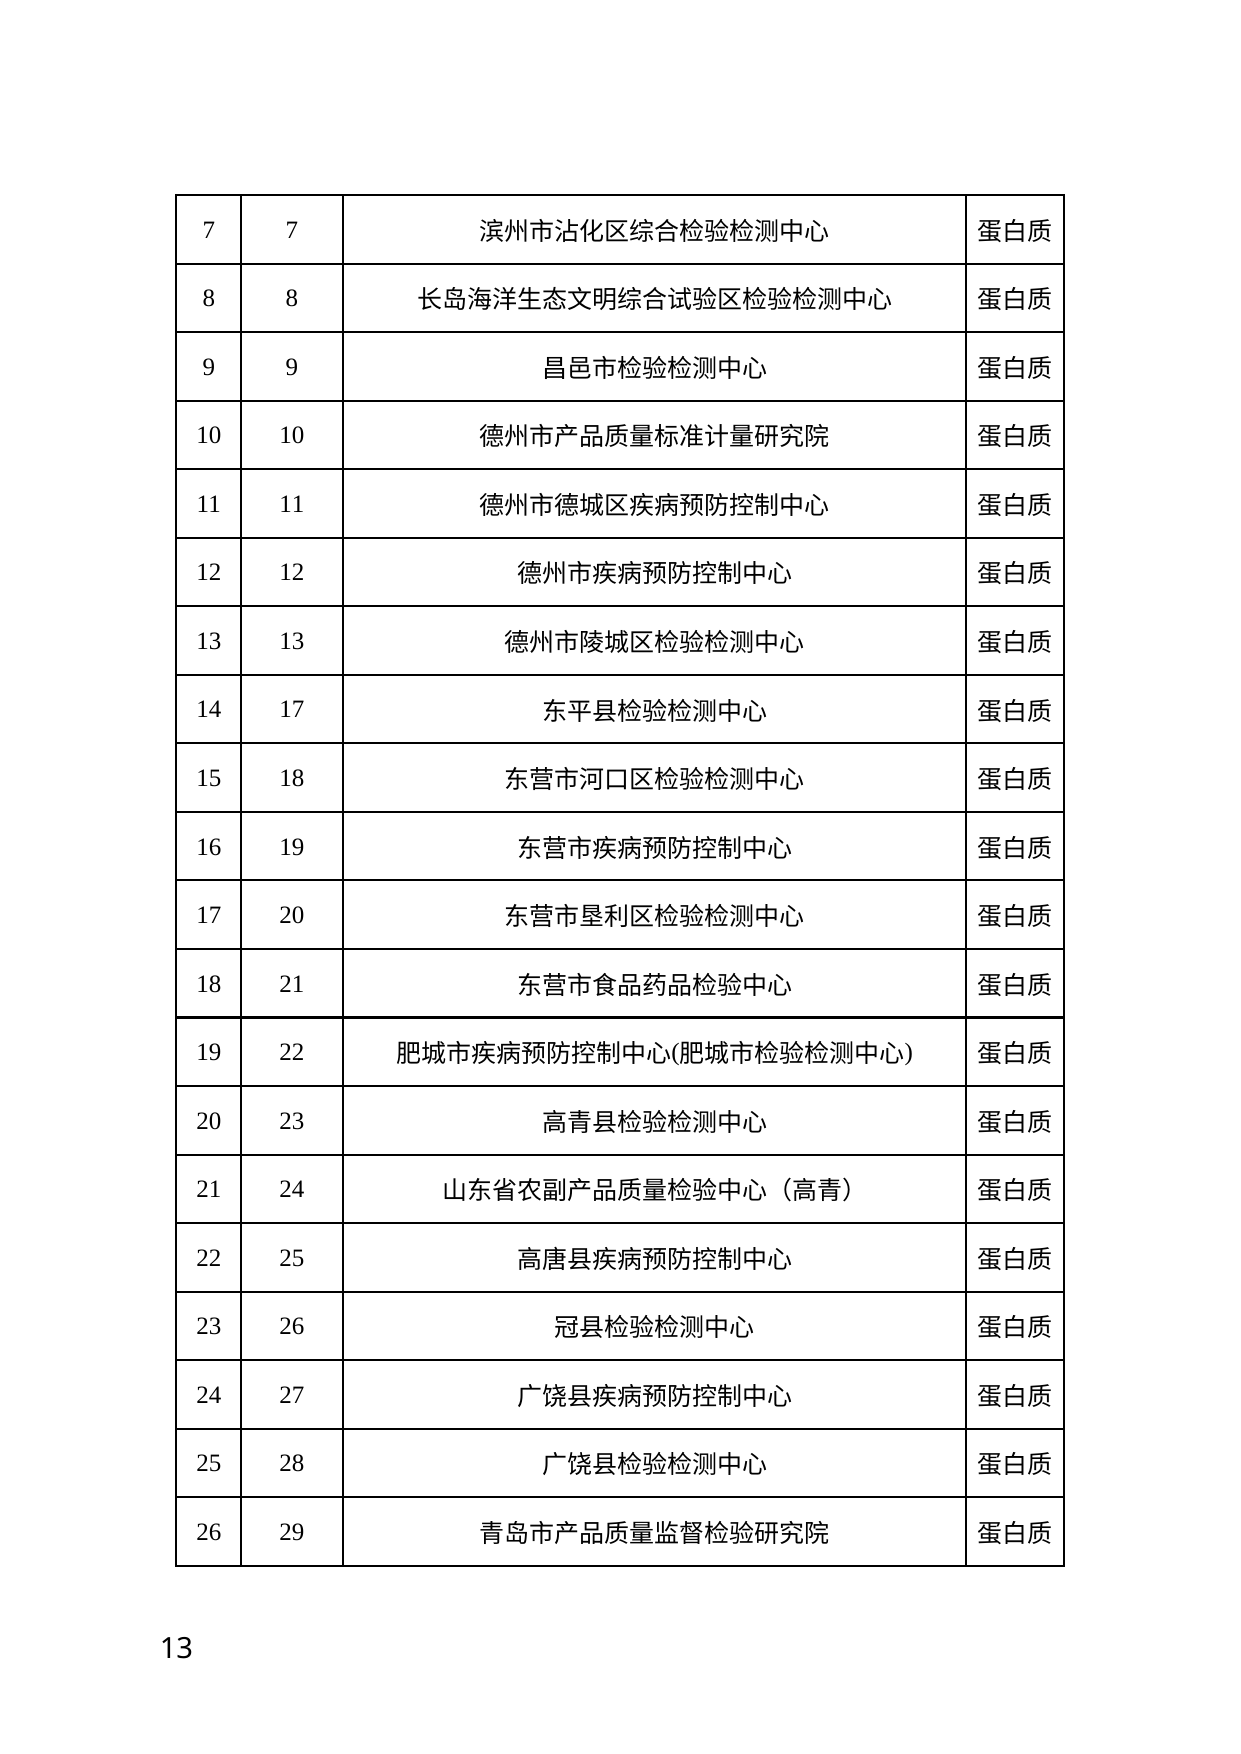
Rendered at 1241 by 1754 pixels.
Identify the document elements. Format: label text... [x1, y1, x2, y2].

table_cell [177, 333, 240, 399]
table_cell [177, 744, 240, 811]
table_cell 10 [242, 402, 342, 468]
table_cell 蛋白质 [967, 1087, 1063, 1153]
table_cell 蛋白质 [967, 196, 1063, 262]
table_cell [177, 1293, 240, 1359]
table_cell 广饶县检验检测中心 [344, 1430, 965, 1496]
table_cell [177, 676, 240, 742]
table_cell 昌邑市检验检测中心 [344, 333, 965, 399]
table_cell 长岛海洋生态文明综合试验区检验检测中心 [344, 265, 965, 331]
table_cell 蛋白质 [967, 539, 1063, 605]
table_cell 9 [242, 333, 342, 399]
table_cell [177, 607, 240, 674]
table_cell 11 [242, 470, 342, 537]
table_cell [177, 1087, 240, 1153]
table_cell 蛋白质 [967, 950, 1063, 1016]
table_cell 蛋白质 [967, 744, 1063, 811]
table_cell 东营市疾病预防控制中心 [344, 813, 965, 879]
table_cell 23 [242, 1087, 342, 1153]
table_cell 蛋白质 [967, 1156, 1063, 1222]
table_cell 蛋白质 [967, 1224, 1063, 1291]
table_cell 29 [242, 1498, 342, 1565]
table_cell 20 [242, 881, 342, 948]
table_cell [177, 1430, 240, 1496]
table_cell 26 [242, 1293, 342, 1359]
table_cell 蛋白质 [967, 881, 1063, 948]
table_cell 青岛市产品质量监督检验研究院 [344, 1498, 965, 1565]
table_cell [177, 470, 240, 537]
table_cell 蛋白质 [967, 676, 1063, 742]
table_cell [177, 265, 240, 331]
table_cell [177, 1361, 240, 1428]
table_cell 德州市德城区疾病预防控制中心 [344, 470, 965, 537]
table_cell 冠县检验检测中心 [344, 1293, 965, 1359]
table_cell 17 [242, 676, 342, 742]
table_cell [177, 1498, 240, 1565]
table_cell 28 [242, 1430, 342, 1496]
table_cell 高唐县疾病预防控制中心 [344, 1224, 965, 1291]
table_cell [177, 813, 240, 879]
table_cell [177, 539, 240, 605]
table_cell 18 [242, 744, 342, 811]
table_cell 东平县检验检测中心 [344, 676, 965, 742]
table_cell [177, 881, 240, 948]
table_cell 7 [242, 196, 342, 262]
table_cell 蛋白质 [967, 1498, 1063, 1565]
table_cell [177, 196, 240, 262]
table_cell 蛋白质 [967, 1293, 1063, 1359]
table_cell 21 [242, 950, 342, 1016]
table_cell 高青县检验检测中心 [344, 1087, 965, 1153]
table_cell 蛋白质 [967, 1019, 1063, 1085]
table_cell 24 [242, 1156, 342, 1222]
table_cell [177, 402, 240, 468]
table_cell 22 [242, 1019, 342, 1085]
table_cell 蛋白质 [967, 813, 1063, 879]
table_cell 滨州市沾化区综合检验检测中心 [344, 196, 965, 262]
table_cell 12 [242, 539, 342, 605]
table_cell 蛋白质 [967, 402, 1063, 468]
table_cell 19 [242, 813, 342, 879]
table_cell 德州市疾病预防控制中心 [344, 539, 965, 605]
table_cell [177, 1019, 240, 1085]
table_cell 蛋白质 [967, 1430, 1063, 1496]
table_cell [177, 950, 240, 1016]
table_cell 肥城市疾病预防控制中心(肥城市检验检测中心) [344, 1019, 965, 1085]
table_cell [177, 1156, 240, 1222]
table_cell 13 [242, 607, 342, 674]
table_cell 东营市垦利区检验检测中心 [344, 881, 965, 948]
table_cell 蛋白质 [967, 1361, 1063, 1428]
table_cell 东营市河口区检验检测中心 [344, 744, 965, 811]
table_cell 27 [242, 1361, 342, 1428]
table_cell 广饶县疾病预防控制中心 [344, 1361, 965, 1428]
table_cell [177, 1224, 240, 1291]
table_cell 东营市食品药品检验中心 [344, 950, 965, 1016]
table_cell 山东省农副产品质量检验中心（高青） [344, 1156, 965, 1222]
table_cell 蛋白质 [967, 470, 1063, 537]
table_cell 蛋白质 [967, 333, 1063, 399]
table_cell 8 [242, 265, 342, 331]
table_cell 蛋白质 [967, 265, 1063, 331]
table_cell 25 [242, 1224, 342, 1291]
table_cell 德州市陵城区检验检测中心 [344, 607, 965, 674]
table_cell 德州市产品质量标准计量研究院 [344, 402, 965, 468]
table_cell 蛋白质 [967, 607, 1063, 674]
